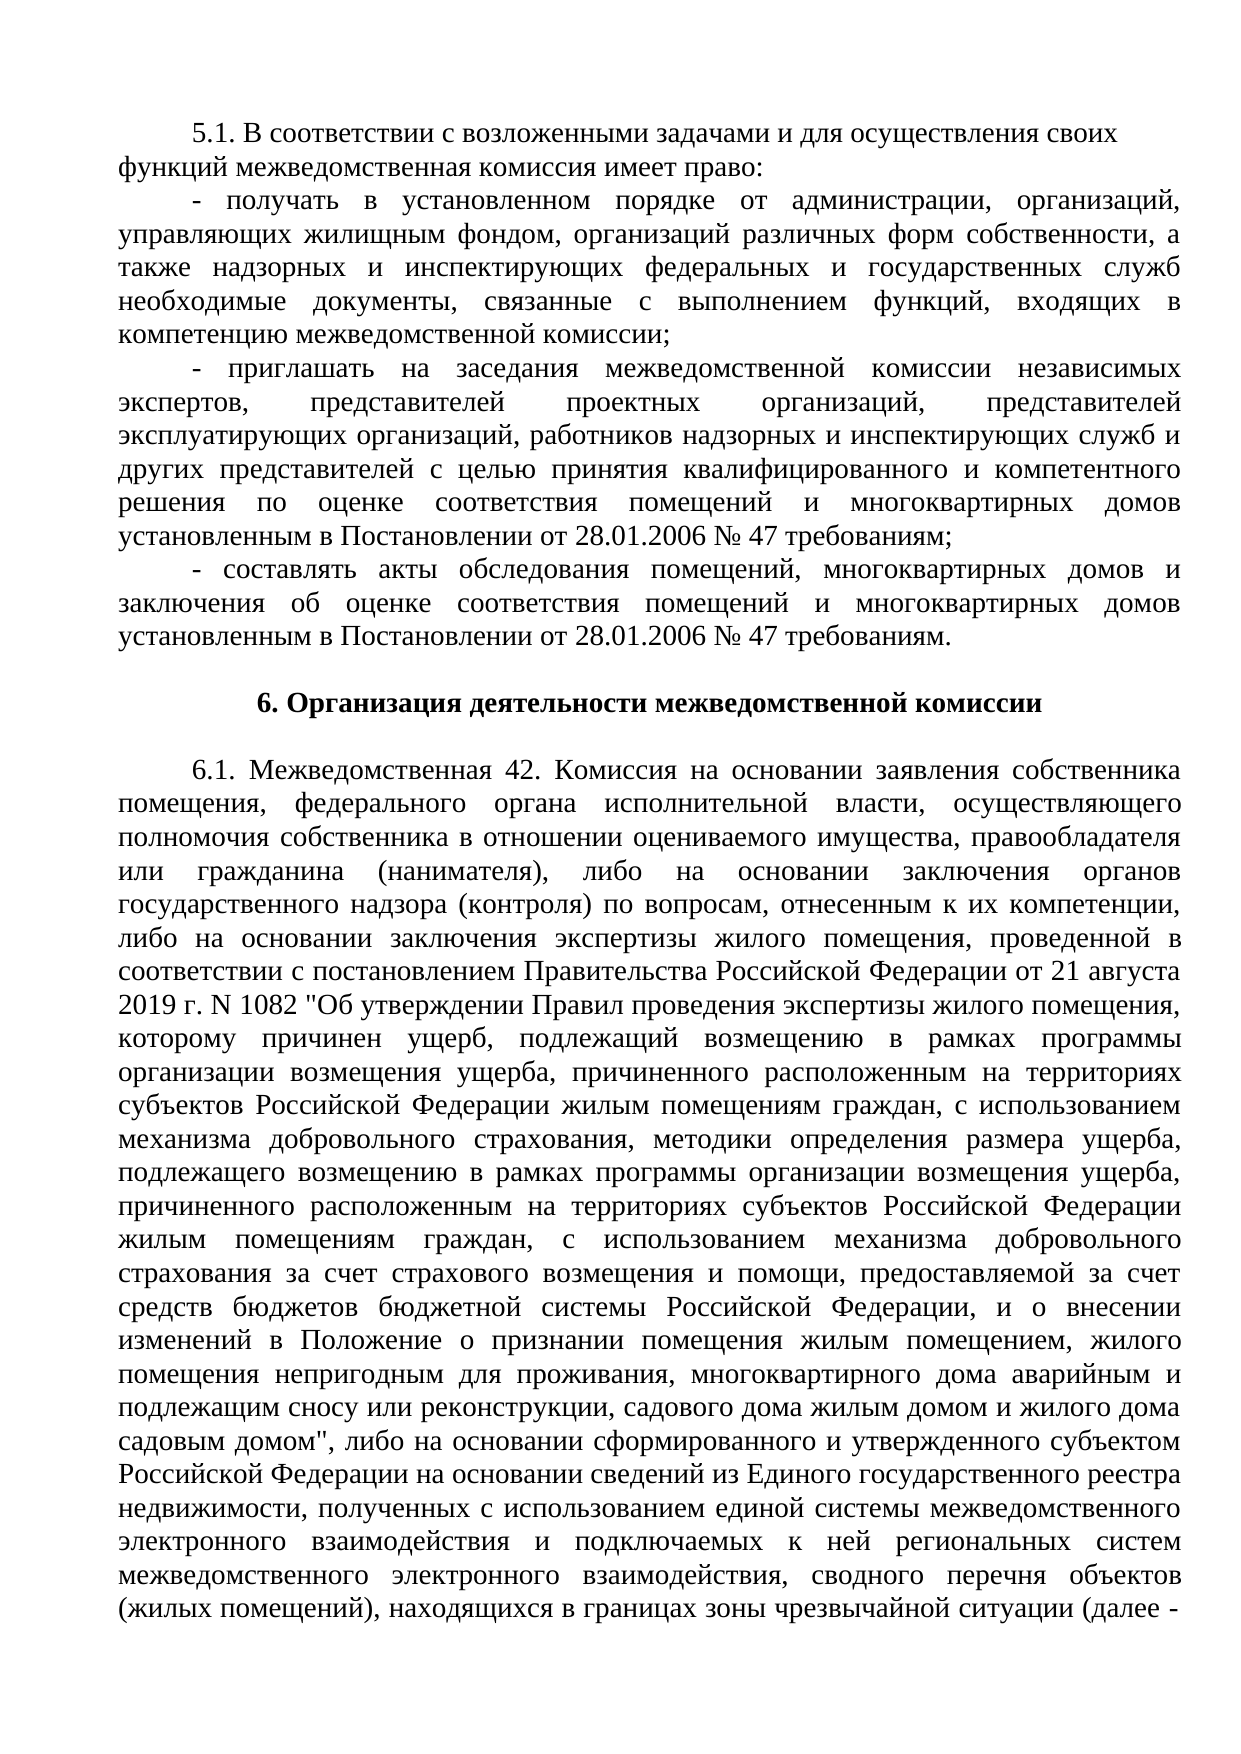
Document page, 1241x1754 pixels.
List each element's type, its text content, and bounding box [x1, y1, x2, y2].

list составлять акты обследования помещений, многоквартирных домов и заключения об оценке соответствия помещений и многоквартирных домов установленным в Постановлении от 28.01.2006 № 47 требованиям. [118, 551, 1181, 652]
list получать в установленном порядке от администрации, организаций, управляющих жилищным фондом, организаций различных форм собственности, а также надзорных и инспектирующих федеральных и государственных служб необходимые документы, связанные с выполнением функций, входящих в компетенцию межведомственной комиссии; [118, 182, 1181, 350]
list приглашать на заседания межведомственной комиссии независимых экспертов, представителей проектных организаций, представителей эксплуатирующих организаций, работников надзорных и инспектирующих служб и других представителей с целью принятия квалифицированного и компетентного решения по оценке соответствия помещений и многоквартирных домов установленным в Постановлении от 28.01.2006 № 47 требованиям; [118, 350, 1181, 551]
text 5.1. В соответствии с возложенными задачами и для осуществления своих функций межведомственная комиссия имеет право: [118, 115, 1118, 182]
list Межведомственная 42. Комиссия на основании заявления собственника помещения, федерального органа исполнительной власти, осуществляющего полномочия собственника в отношении оцениваемого имущества, правообладателя или гражданина (нанимателя), либо на основании заключения органов государственного надзора (контроля) по вопросам, отнесенным к их компетенции, либо на основании заключения экспертизы жилого помещения, проведенной в соответствии с постановлением Правительства Российской Федерации от 21 августа 2019 г. N 1082 "Об утверждении Правил проведения экспертизы жилого помещения, которому причинен ущерб, подлежащий возмещению в рамках программы организации возмещения ущерба, причиненного расположенным на территориях субъектов Российской Федерации жилым помещениям граждан, с использованием механизма добровольного страхования, методики определения размера ущерба, подлежащего возмещению в рамках программы организации возмещения ущерба, причиненного расположенным на территориях субъектов Российской Федерации жилым помещениям граждан, с использованием механизма добровольного страхования за счет страхового возмещения и помощи, предоставляемой за счет средств бюджетов бюджетной системы Российской Федерации, и о внесении изменений в Положение о признании помещения жилым помещением, жилого помещения непригодным для проживания, многоквартирного дома аварийным и подлежащим сносу или реконструкции, садового дома жилым домом и жилого дома садовым домом", либо на основании сформированного и утвержденного субъектом Российской Федерации на основании сведений из Единого государственного реестра недвижимости, полученных с использованием единой системы межведомственного электронного взаимодействия и подключаемых к ней региональных систем межведомственного электронного взаимодействия, сводного перечня объектов (жилых помещений), находящихся в границах зоны чрезвычайной ситуации (далее - [118, 752, 1182, 1624]
subtitle Организация деятельности межведомственной комиссии [257, 686, 1196, 719]
